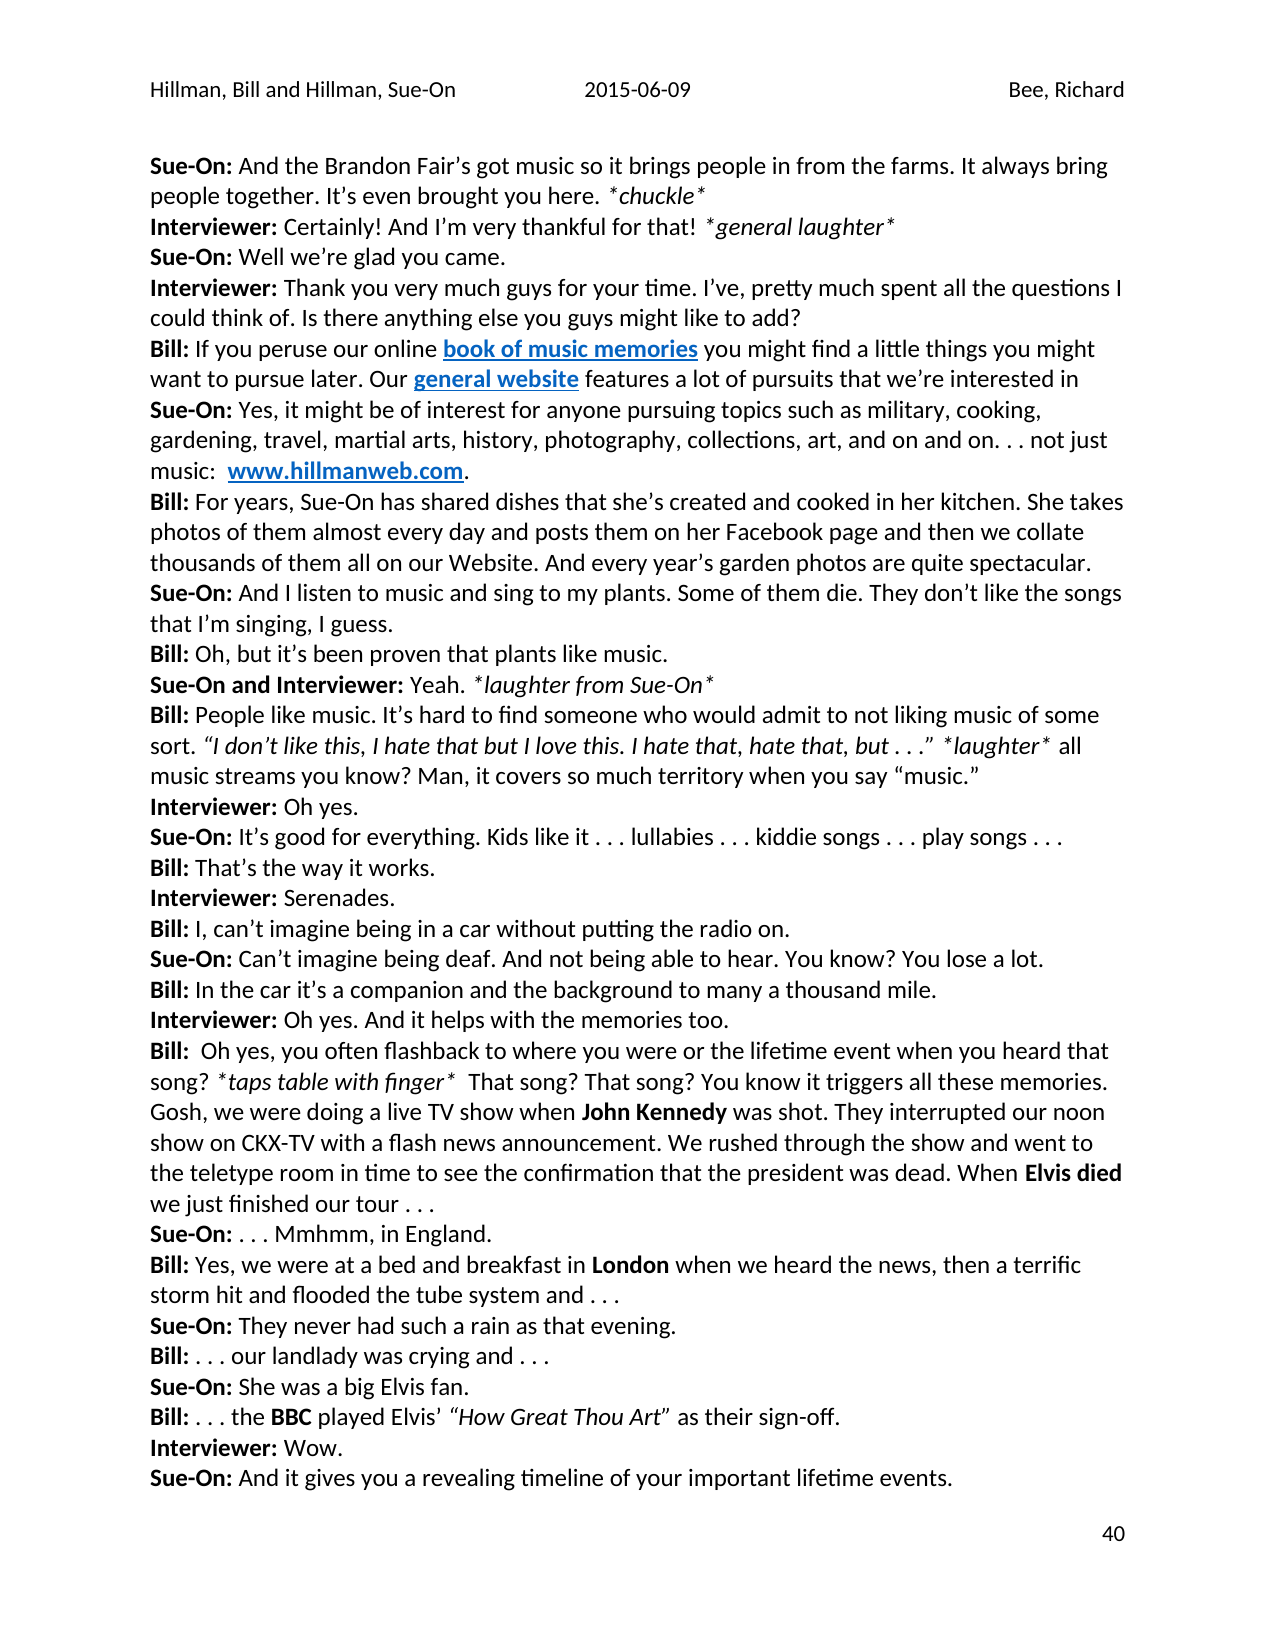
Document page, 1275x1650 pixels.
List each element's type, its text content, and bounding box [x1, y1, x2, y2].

text Bill: Oh, but it’s been proven that plants like music. [150, 638, 1125, 669]
text Bill: I, can’t imagine being in a car without putting the radio on. [150, 913, 1125, 943]
text Sue-On: Yes, it might be of interest for anyone pursuing topics such as military, cooking, gardening, travel, martial arts, history, photography, collections, art, and on and on. . . not just music: www.hillmanweb.com. [150, 394, 1125, 486]
text Sue-On: And I listen to music and sing to my plants. Some of them die. They don’t like the songs that I’m singing, I guess. [150, 577, 1125, 638]
text Interviewer: Oh yes. [150, 791, 1125, 821]
text Sue-On: She was a big Elvis fan. [150, 1371, 1125, 1401]
text Bill: . . . our landlady was crying and . . . [150, 1340, 1125, 1371]
text Bill: Yes, we were at a bed and breakfast in London when we heard the news, then a terrific storm hit and flooded the tube system and . . . [150, 1249, 1125, 1310]
text Sue-On: And it gives you a revealing timeline of your important lifetime events. [150, 1462, 1125, 1493]
text Bill: Oh yes, you often flashback to where you were or the lifetime event when you heard that song? *taps table with finger* That song? That song? You know it triggers all these memories. Gosh, we were doing a live TV show when John Kennedy was shot. They interrupted our noon show on CKX-TV with a flash news announcement. We rushed through the show and went to the teletype room in time to see the confirmation that the president was dead. When Elvis died we just finished our tour . . . [150, 1035, 1125, 1218]
text Interviewer: Thank you very much guys for your time. I’ve, pretty much spent all the questions I could think of. Is there anything else you guys might like to add? [150, 272, 1125, 333]
text Sue-On: Well we’re glad you came. [150, 242, 1125, 272]
text Sue-On: And the Brandon Fair’s got music so it brings people in from the farms. It always bring people together. It’s even brought you here. *chuckle* [150, 150, 1125, 211]
text Interviewer: Certainly! And I’m very thankful for that! *general laughter* [150, 211, 1125, 242]
text Sue-On: . . . Mmhmm, in England. [150, 1218, 1125, 1249]
text Bill: . . . the BBC played Elvis’ “How Great Thou Art” as their sign-off. [150, 1401, 1125, 1432]
text Bill: People like music. It’s hard to find someone who would admit to not liking music of some sort. “I don’t like this, I hate that but I love this. I hate that, hate that, but . . .” *laughter* all music streams you know? Man, it covers so much territory when you say “music.” [150, 699, 1125, 791]
text Sue-On and Interviewer: Yeah. *laughter from Sue-On* [150, 669, 1125, 699]
text Sue-On: Can’t imagine being deaf. And not being able to hear. You know? You lose a lot. [150, 943, 1125, 974]
text Interviewer: Oh yes. And it helps with the memories too. [150, 1004, 1125, 1035]
text Bill: For years, Sue-On has shared dishes that she’s created and cooked in her kitchen. She takes photos of them almost every day and posts them on her Facebook page and then we collate thousands of them all on our Website. And every year’s garden photos are quite spectacular. [150, 486, 1125, 577]
text Interviewer: Serenades. [150, 882, 1125, 913]
text Interviewer: Wow. [150, 1432, 1125, 1462]
text Bill: In the car it’s a companion and the background to many a thousand mile. [150, 974, 1125, 1004]
text Bill: If you peruse our online book of music memories you might find a little things you might want to pursue later. Our general website features a lot of pursuits that we’re interested in [150, 333, 1125, 394]
text Sue-On: It’s good for everything. Kids like it . . . lullabies . . . kiddie songs . . . play songs . . . [150, 821, 1125, 852]
text Bill: That’s the way it works. [150, 852, 1125, 882]
text Sue-On: They never had such a rain as that evening. [150, 1310, 1125, 1340]
